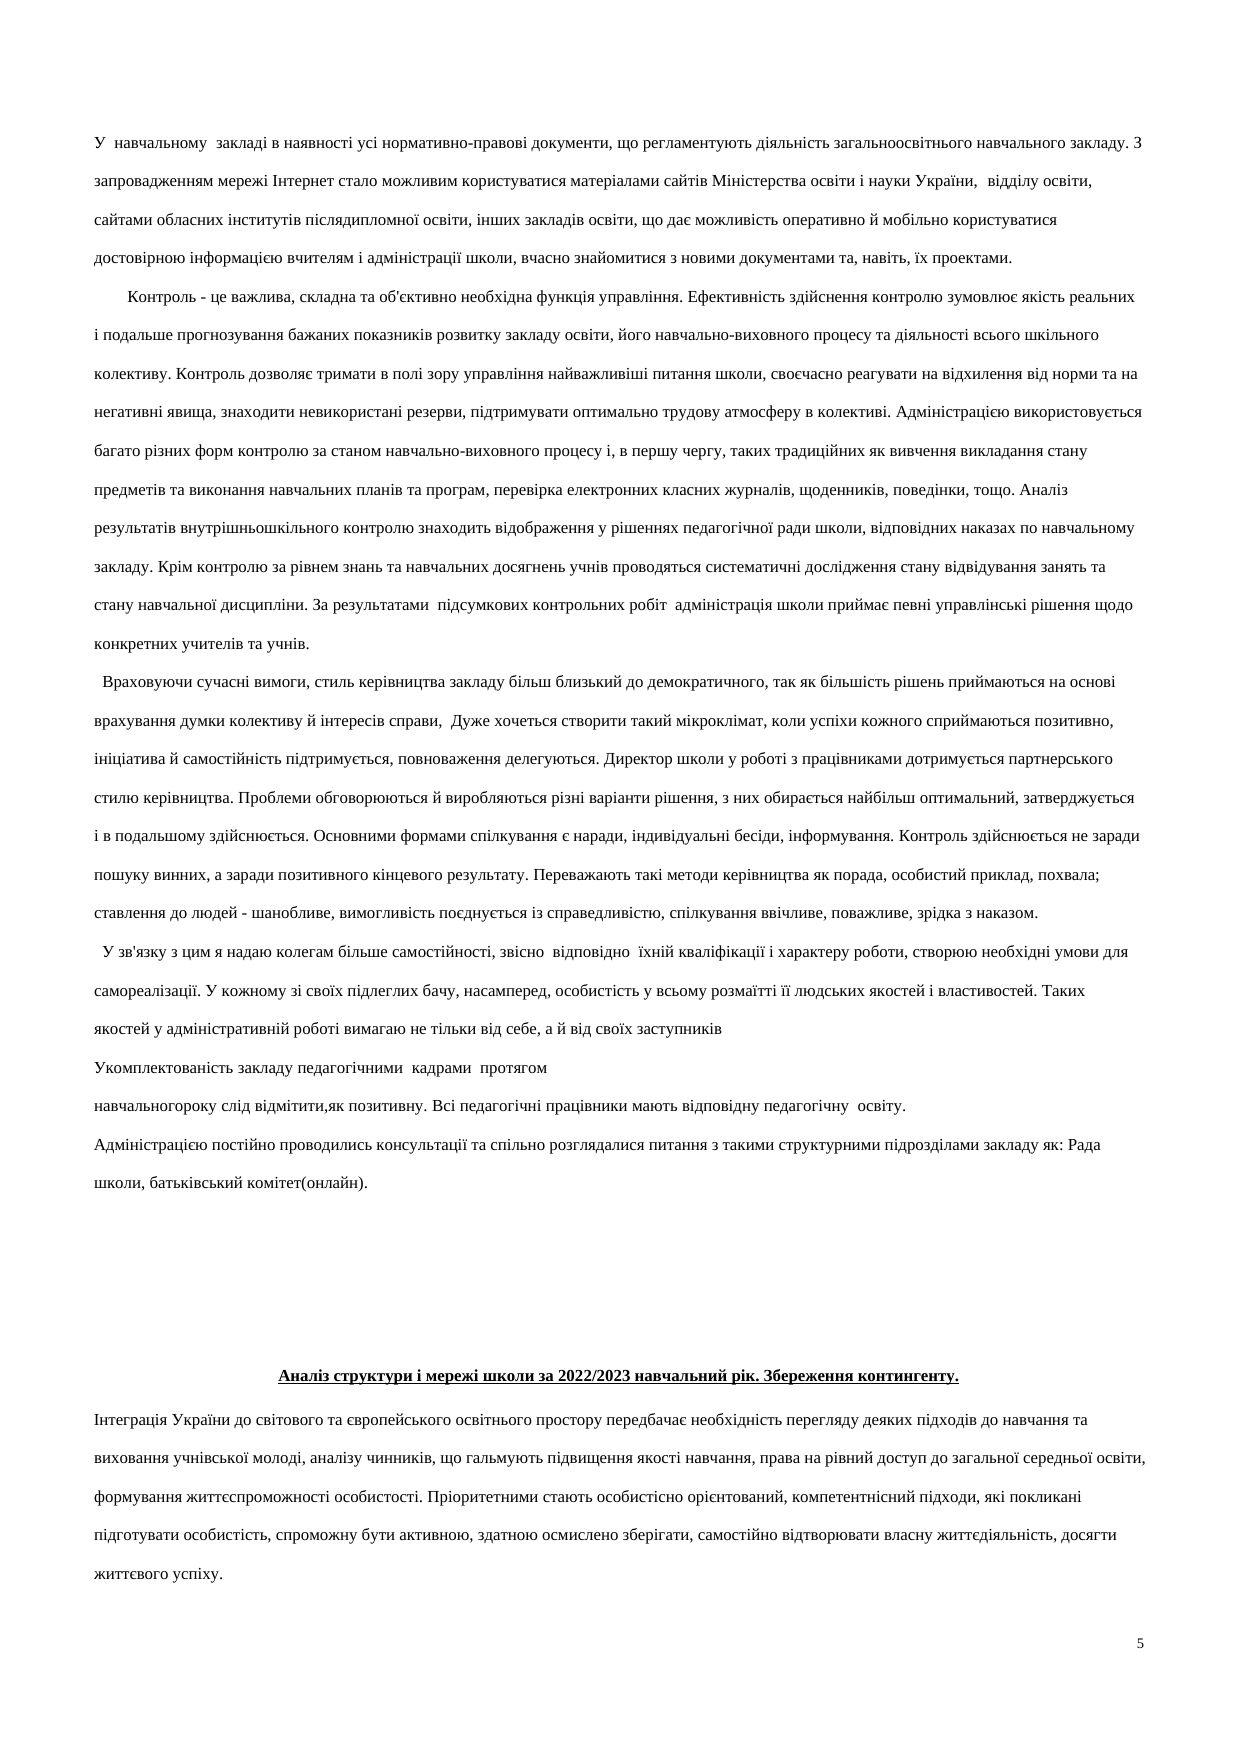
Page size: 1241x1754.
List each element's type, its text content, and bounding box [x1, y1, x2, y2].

text Інтеграція України до світового та європейського освітнього простору передбачає необхідність перегляду деяких підходів до навчання та виховання учнівської молоді, аналізу чинників, що гальмують підвищення якості навчання, права на рівний доступ до загальної середньої освіти, формування життєспроможності особистості. Пріоритетними стають особистісно орієнтований, компетентнісний підходи, які покликані підготувати особистість, спроможну бути активною, здатною осмислено зберігати, самостійно відтворювати власну життєдіяльність, досягти життєвого успіху. [93, 1395, 1147, 1583]
text Контроль - це важлива, складна та об'єктивно необхідна функція управління. Ефективність здійснення контролю зумовлює якість реальних і подальше прогнозування бажаних показників розвитку закладу освіти, його навчально-виховного процесу та діяльності всього шкільного колективу. Контроль дозволяє тримати в полі зору управління найважливіші питання школи, своєчасно реагувати на відхилення від норми та на негативні явища, знаходити невикористані резерви, підтримувати оптимально трудову атмосферу в колективі. Адміністрацією використовується багато різних форм контролю за станом навчально-виховного процесу і, в першу чергу, таких традиційних як вивчення викладання стану предметів та виконання навчальних планів та програм, перевірка електронних класних журналів, щоденників, поведінки, тощо. Аналіз результатів внутрішньошкільного контролю знаходить відображення у рішеннях педагогічної ради школи, відповідних наказах по навчальному закладу. Крім контролю за рівнем знань та навчальних досягнень учнів проводяться систематичні дослідження стану відвідування занять та стану навчальної дисципліни. За результатами підсумкових контрольних робіт адміністрація школи приймає певні управлінські рішення щодо конкретних учителів та учнів. [93, 272, 1144, 653]
text Укомплектованість закладу педагогічними кадрами протягом навчальногороку слід відмітити,як позитивну. Всі педагогічні працівники мають відповідну педагогічну освіту. [93, 1043, 1144, 1115]
text Враховуючи сучасні вимоги, стиль керівництва закладу більш близький до демократичного, так як більшість рішень приймаються на основі врахування думки колективу й інтересів справи, Дуже хочеться створити такий мікроклімат, коли успіхи кожного сприймаються позитивно, ініціатива й самостійність підтримується, повноваження делегуються. Директор школи у роботі з працівниками дотримується партнерського стилю керівництва. Проблеми обговорюються й виробляються різні варіанти рішення, з них обирається найбільш оптимальний, затверджується і в подальшому здійснюється. Основними формами спілкування є наради, індивідуальні бесіди, інформування. Контроль здійснюється не заради пошуку винних, а заради позитивного кінцевого результату. Переважають такі методи керівництва як порада, особистий приклад, похвала; ставлення до людей - шанобливе, вимогливість поєднується із справедливістю, спілкування ввічливе, поважливе, зрідка з наказом. [93, 658, 1144, 923]
text Аналіз структури і мережі школи за 2022/2023 навчальний рік. Збереження контингенту. [93, 1352, 1144, 1385]
text Адміністрацією постійно проводились консультації та спільно розглядалися питання з такими структурними підрозділами закладу як: Рада школи, батьківський комітет(онлайн). [93, 1120, 1144, 1192]
text У навчальному закладі в наявності усі нормативно-правові документи, що регламентують діяльність загальноосвітнього навчального закладу. З запровадженням мережі Інтернет стало можливим користуватися матеріалами сайтів Міністерства освіти і науки України, відділу освіти, сайтами обласних інститутів післядипломної освіти, інших закладів освіти, що дає можливість оперативно й мобільно користуватися достовірною інформацією вчителям і адміністрації школи, вчасно знайомитися з новими документами та, навіть, їх проектами. [93, 118, 1144, 267]
text У зв'язку з цим я надаю колегам більше самостійності, звісно відповідно їхній кваліфікації і характеру роботи, створюю необхідні умови для самореалізації. У кожному зі своїх підлеглих бачу, насамперед, особистість у всьому розмаїтті її людських якостей і властивостей. Таких якостей у адміністративній роботі вимагаю не тільки від себе, а й від своїх заступників [93, 928, 1144, 1038]
